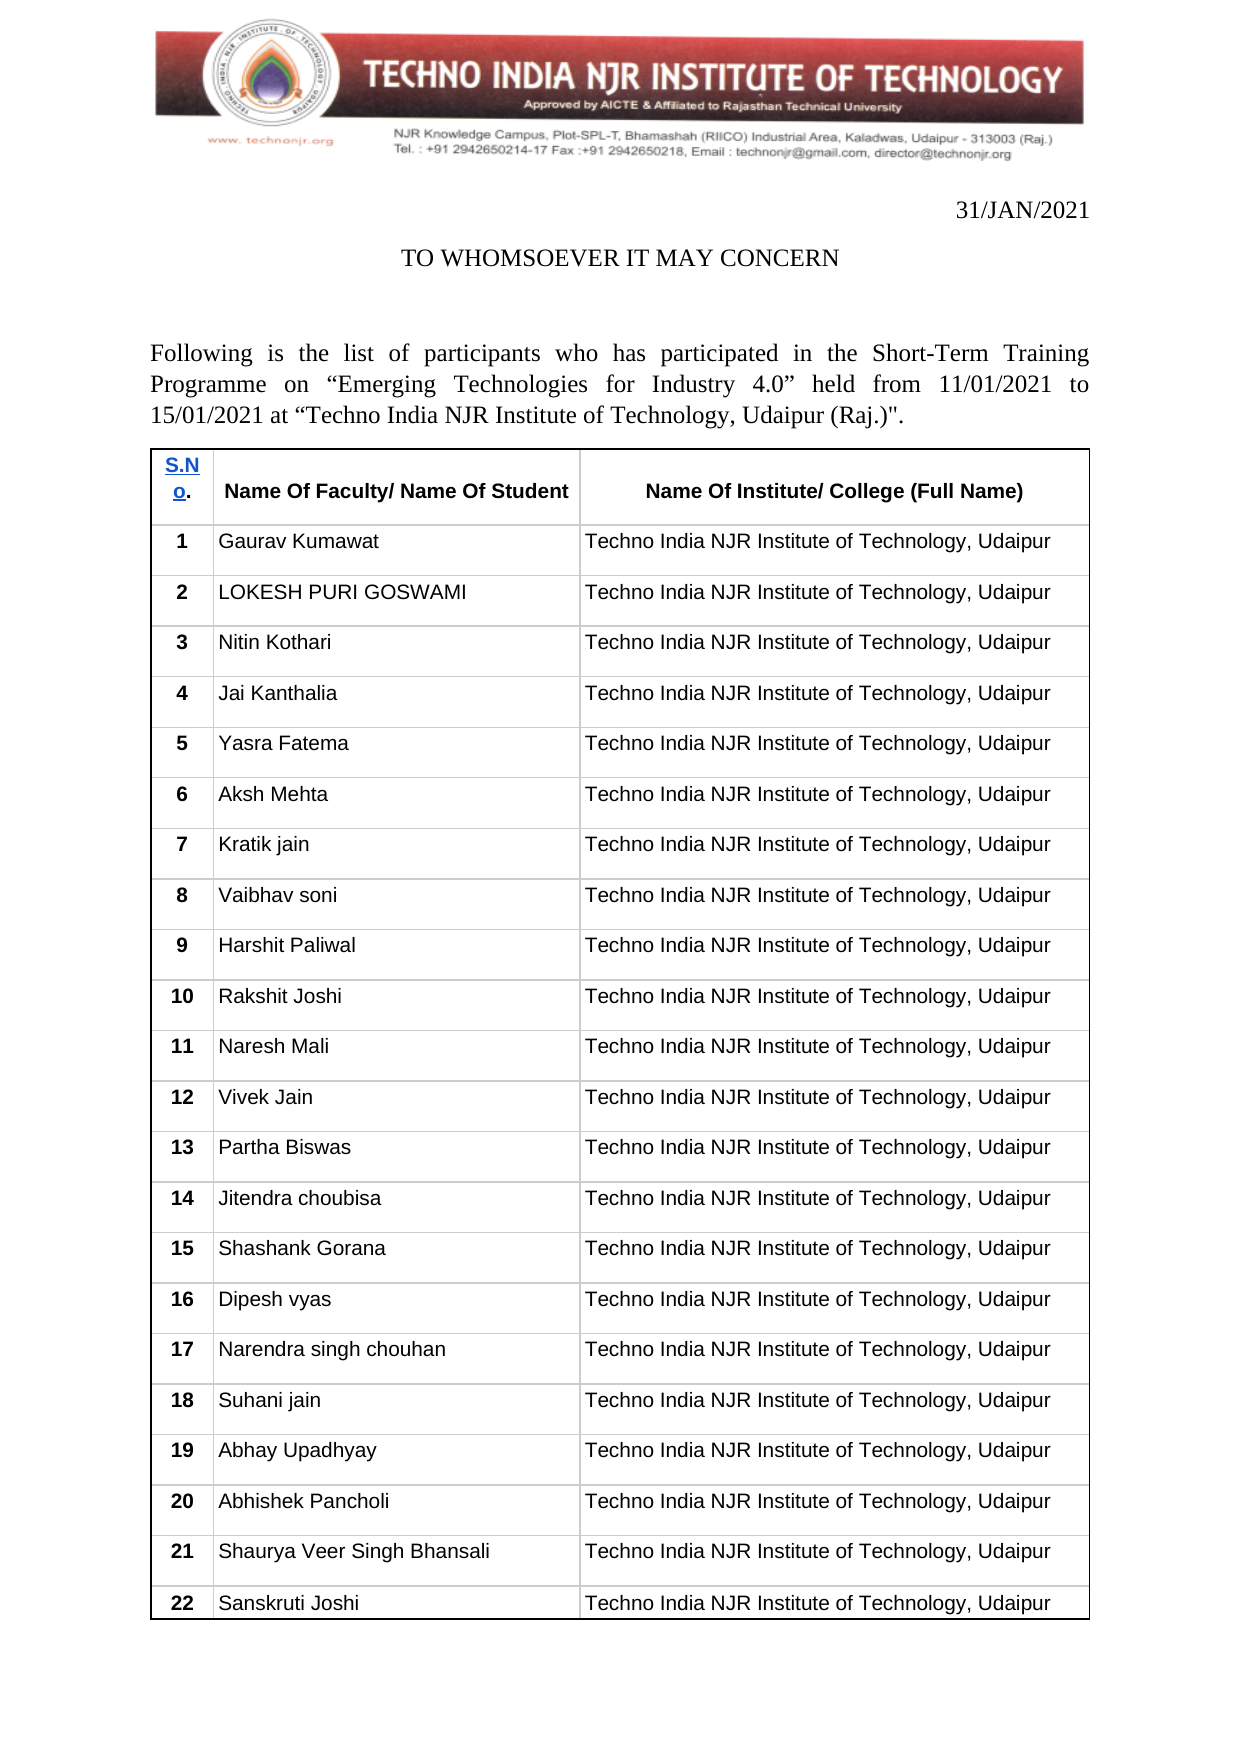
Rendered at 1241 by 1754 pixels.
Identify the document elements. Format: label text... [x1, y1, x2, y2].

table_cell Techno India NJR Institute of Technology, Udaipur [581, 1183, 1089, 1232]
table_cell Techno India NJR Institute of Technology, Udaipur [581, 627, 1089, 676]
table_cell Partha Biswas [214, 1132, 579, 1181]
table_cell Techno India NJR Institute of Technology, Udaipur [581, 1334, 1089, 1383]
table_cell Techno India NJR Institute of Technology, Udaipur [581, 1435, 1089, 1484]
table_cell Techno India NJR Institute of Technology, Udaipur [581, 829, 1089, 878]
table_cell 11 [152, 1031, 213, 1080]
table_cell Vivek Jain [214, 1082, 579, 1131]
table_cell 8 [152, 880, 213, 928]
table_cell 15 [152, 1233, 213, 1282]
table_cell Techno India NJR Institute of Technology, Udaipur [581, 981, 1089, 1029]
picture [150, 14, 1091, 167]
table_cell Techno India NJR Institute of Technology, Udaipur [581, 778, 1089, 827]
table_cell 2 [152, 576, 213, 625]
table_cell Techno India NJR Institute of Technology, Udaipur [581, 880, 1089, 928]
table_cell 18 [152, 1385, 213, 1434]
table_cell 13 [152, 1132, 213, 1181]
table_cell Techno India NJR Institute of Technology, Udaipur [581, 1284, 1089, 1333]
table_cell Suhani jain [214, 1385, 579, 1434]
table_cell Techno India NJR Institute of Technology, Udaipur [581, 526, 1089, 575]
table_cell Jai Kanthalia [214, 677, 579, 726]
table_header Name Of Institute/ College (Full Name) [581, 450, 1089, 524]
table_cell 5 [152, 728, 213, 777]
table_cell Aksh Mehta [214, 778, 579, 827]
table_cell 1 [152, 526, 213, 575]
table_cell 14 [152, 1183, 213, 1232]
table_cell LOKESH PURI GOSWAMI [214, 576, 579, 625]
table_cell 20 [152, 1486, 213, 1535]
table_cell Rakshit Joshi [214, 981, 579, 1029]
text 31/JAN/2021 [150, 195, 1090, 224]
text TO WHOMSOEVER IT MAY CONCERN [150, 243, 1090, 271]
table_cell Techno India NJR Institute of Technology, Udaipur [581, 1587, 1089, 1618]
table_cell Techno India NJR Institute of Technology, Udaipur [581, 576, 1089, 625]
text Following is the list of participants who has participated in the Short-Term Training Programme on “Emerging Technologies for Industry 4.0” held from 11/01/2021 to 15/01/2021 at “Techno India NJR Institute of Technology, Udaipur (Raj.)". [150, 338, 1090, 429]
table_cell Vaibhav soni [214, 880, 579, 928]
table_cell Dipesh vyas [214, 1284, 579, 1333]
table_cell 4 [152, 677, 213, 726]
table_cell Techno India NJR Institute of Technology, Udaipur [581, 1082, 1089, 1131]
table_cell 9 [152, 930, 213, 979]
table_cell 21 [152, 1536, 213, 1585]
table_cell 16 [152, 1284, 213, 1333]
table_header Name Of Faculty/ Name Of Student [214, 450, 579, 524]
table_cell Gaurav Kumawat [214, 526, 579, 575]
table_cell Techno India NJR Institute of Technology, Udaipur [581, 1385, 1089, 1434]
table_cell 7 [152, 829, 213, 878]
table_cell Abhishek Pancholi [214, 1486, 579, 1535]
table_cell Yasra Fatema [214, 728, 579, 777]
table_cell 22 [152, 1587, 213, 1618]
table_cell Techno India NJR Institute of Technology, Udaipur [581, 1031, 1089, 1080]
table_cell 12 [152, 1082, 213, 1131]
table_cell 17 [152, 1334, 213, 1383]
table_cell Jitendra choubisa [214, 1183, 579, 1232]
table_cell Techno India NJR Institute of Technology, Udaipur [581, 1132, 1089, 1181]
table_cell Techno India NJR Institute of Technology, Udaipur [581, 1233, 1089, 1282]
table_cell Nitin Kothari [214, 627, 579, 676]
table_cell 6 [152, 778, 213, 827]
table_cell Techno India NJR Institute of Technology, Udaipur [581, 930, 1089, 979]
table_cell Shashank Gorana [214, 1233, 579, 1282]
table_cell Techno India NJR Institute of Technology, Udaipur [581, 677, 1089, 726]
table_cell 3 [152, 627, 213, 676]
table_cell Narendra singh chouhan [214, 1334, 579, 1383]
table_cell Abhay Upadhyay [214, 1435, 579, 1484]
table_cell Techno India NJR Institute of Technology, Udaipur [581, 728, 1089, 777]
table_cell Techno India NJR Institute of Technology, Udaipur [581, 1536, 1089, 1585]
table_cell Sanskruti Joshi [214, 1587, 579, 1618]
table_cell 19 [152, 1435, 213, 1484]
table_cell 10 [152, 981, 213, 1029]
table_cell Shaurya Veer Singh Bhansali [214, 1536, 579, 1585]
table_cell Naresh Mali [214, 1031, 579, 1080]
table_header S.No. [152, 450, 213, 524]
table_cell Harshit Paliwal [214, 930, 579, 979]
table_cell Kratik jain [214, 829, 579, 878]
table_cell Techno India NJR Institute of Technology, Udaipur [581, 1486, 1089, 1535]
